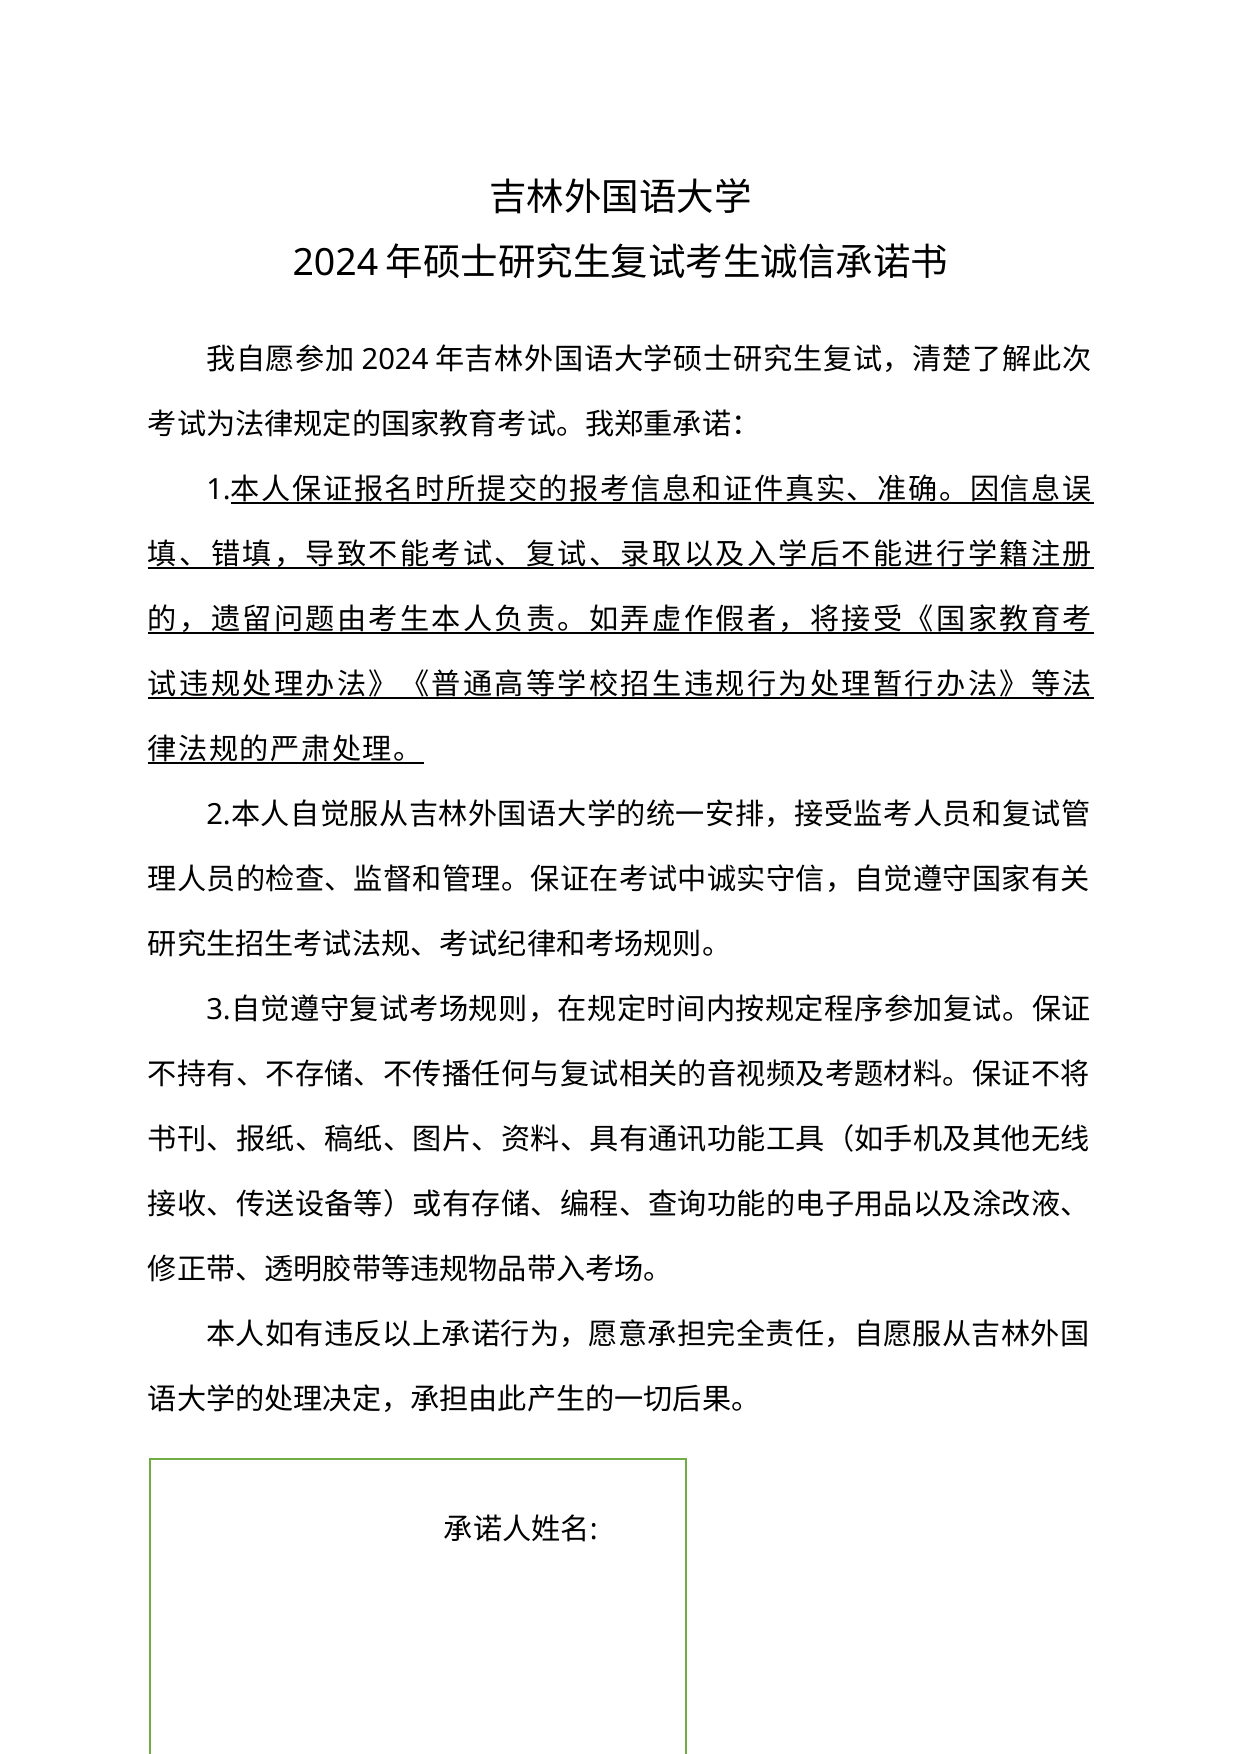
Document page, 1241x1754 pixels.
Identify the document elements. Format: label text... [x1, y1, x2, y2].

text 3.自觉遵守复试考场规则，在规定时间内按规定程序参加复试。保证不持有、不存储、不传播任何与复试相关的音视频及考题材料。保证不将书刊、报纸、稿纸、图片、资料、具有通讯功能工具（如手机及其他无线接收、传送设备等）或有存储、编程、查询功能的电子用品以及涂改液、修正带、透明胶带等违规物品带入考场。 [148, 974, 1092, 1299]
text 1.本人保证报名时所提交的报考信息和证件真实、准确。因信息误填、错填，导致不能考试、复试、录取以及入学后不能进行学籍注册的，遗留问题由考生本人负责。如弄虚作假者，将接受《国家教育考试违规处理办法》《普通高等学校招生违规行为处理暂行办法》等法律法规的严肃处理。 [148, 569, 1092, 632]
text 1.本人保证报名时所提交的报考信息和证件真实、准确。因信息误填、错填，导致不能考试、复试、录取以及入学后不能进行学籍注册的，遗留问题由考生本人负责。如弄虚作假者，将接受《国家教育考试违规处理办法》《普通高等学校招生违规行为处理暂行办法》等法律法规的严肃处理。 [148, 634, 1092, 697]
text 吉林外国语大学 [148, 162, 1092, 227]
text 1.本人保证报名时所提交的报考信息和证件真实、准确。因信息误填、错填，导致不能考试、复试、录取以及入学后不能进行学籍注册的，遗留问题由考生本人负责。如弄虚作假者，将接受《国家教育考试违规处理办法》《普通高等学校招生违规行为处理暂行办法》等法律法规的严肃处理。 [148, 699, 1092, 779]
text 1.本人保证报名时所提交的报考信息和证件真实、准确。因信息误填、错填，导致不能考试、复试、录取以及入学后不能进行学籍注册的，遗留问题由考生本人负责。如弄虚作假者，将接受《国家教育考试违规处理办法》《普通高等学校招生违规行为处理暂行办法》等法律法规的严肃处理。 [148, 454, 1092, 567]
text 我自愿参加2024年吉林外国语大学硕士研究生复试，清楚了解此次考试为法律规定的国家教育考试。我郑重承诺： [148, 324, 1092, 454]
text 2.本人自觉服从吉林外国语大学的统一安排，接受监考人员和复试管理人员的检查、监督和管理。保证在考试中诚实守信，自觉遵守国家有关研究生招生考试法规、考试纪律和考场规则。 [148, 779, 1092, 974]
text 本人如有违反以上承诺行为，愿意承担完全责任，自愿服从吉林外国语大学的处理决定，承担由此产生的一切后果。 [148, 1299, 1092, 1429]
text 承诺人姓名: [148, 1494, 1092, 1559]
text 2024年硕士研究生复试考生诚信承诺书 [148, 227, 1092, 292]
